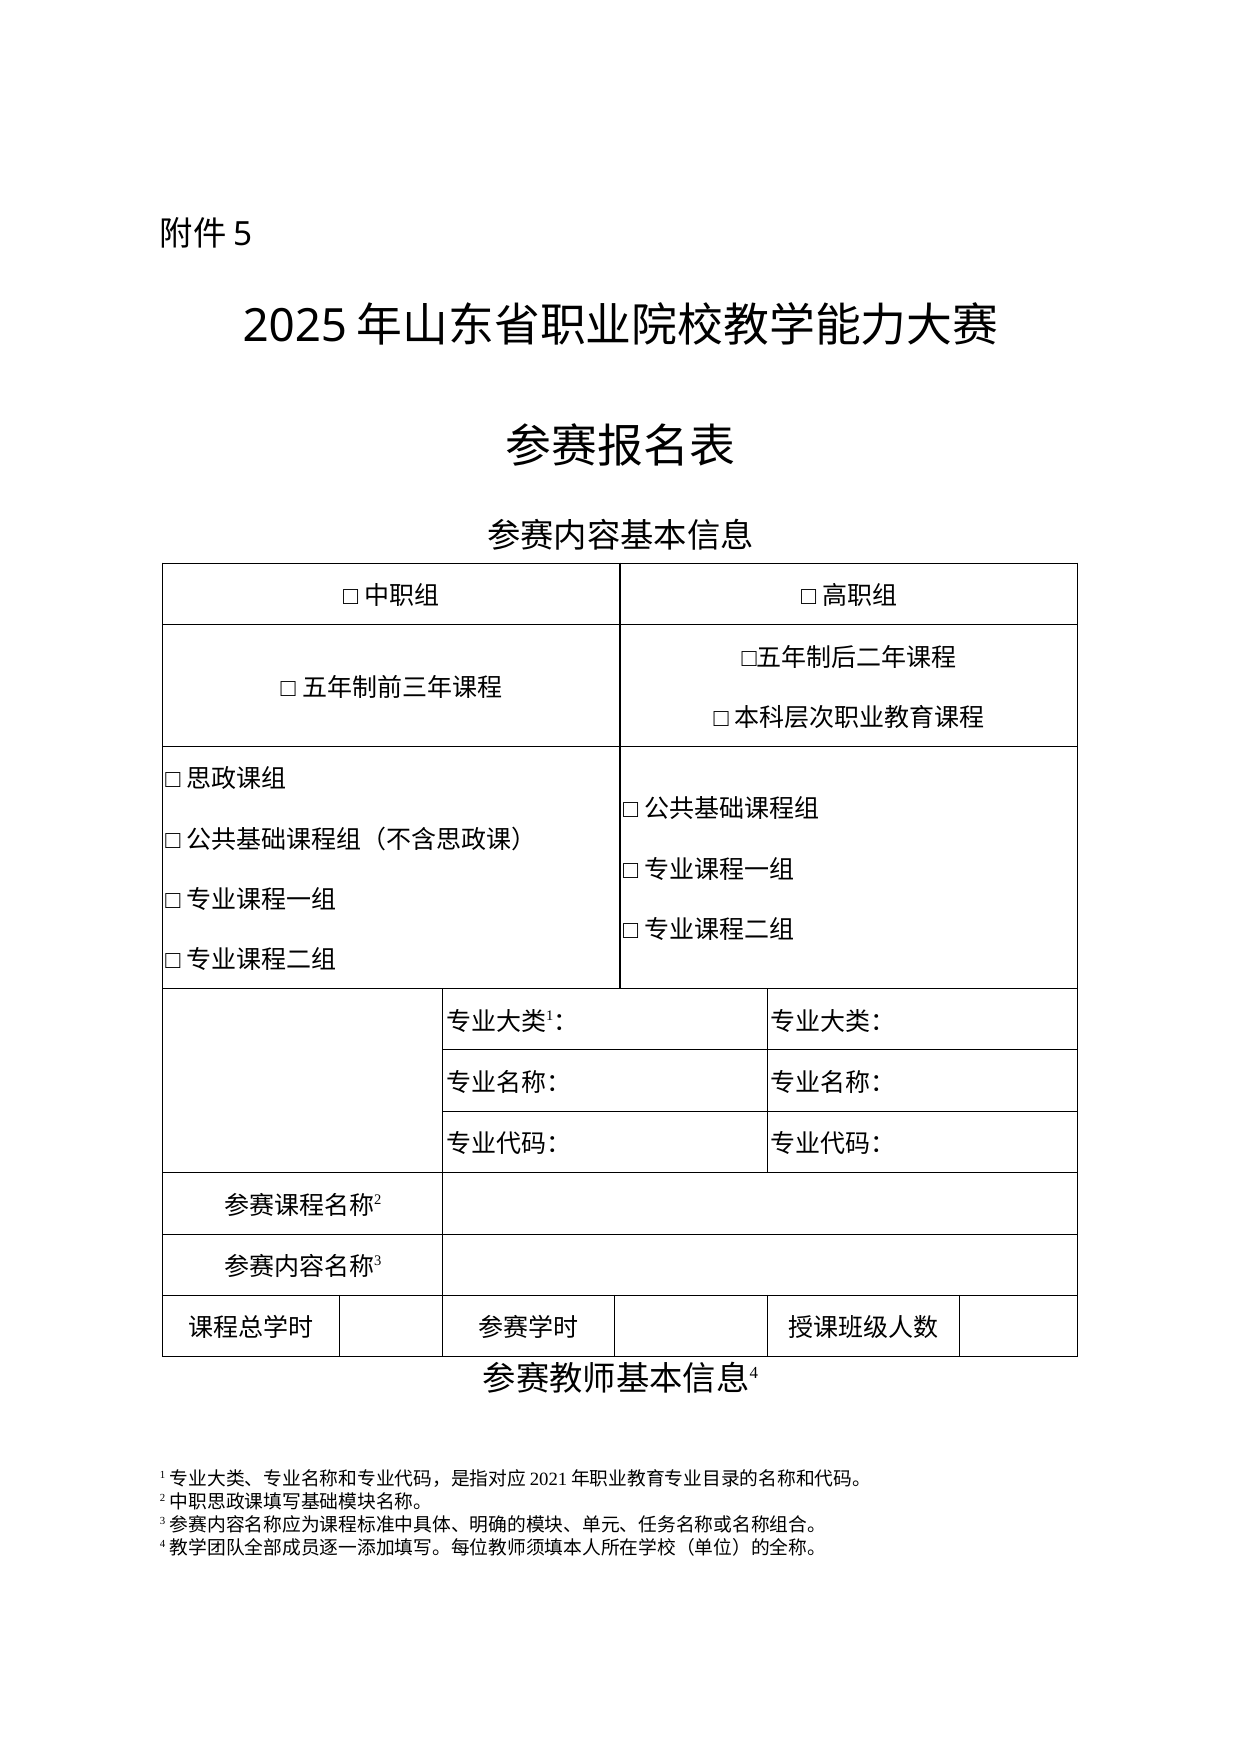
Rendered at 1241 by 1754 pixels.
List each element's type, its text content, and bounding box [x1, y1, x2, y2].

table_cell [443, 1173, 1077, 1233]
table_cell 专业大类： [768, 989, 1077, 1049]
table_cell 专业大类： [443, 989, 767, 1049]
table_cell [163, 989, 442, 1172]
table_cell 授课班级人数 [768, 1296, 959, 1356]
table_cell [340, 1296, 442, 1356]
table_cell 课程总学时 [163, 1296, 339, 1356]
text 附件5 [159, 201, 1081, 261]
table_cell □五年制后二年课程 □ 本科层次职业教育课程 [621, 625, 1077, 746]
table_cell [443, 1235, 1077, 1295]
table_cell □ 思政课组 □ 公共基础课程组（不含思政课） □ 专业课程一组 □ 专业课程二组 [163, 747, 619, 988]
text 2025年山东省职业院校教学能力大赛 [159, 261, 1081, 382]
table_cell [960, 1296, 1077, 1356]
table_cell [615, 1296, 767, 1356]
table_cell 专业名称： [768, 1050, 1077, 1111]
table_cell □ 五年制前三年课程 [163, 625, 619, 746]
table_cell 专业名称： [443, 1050, 767, 1111]
text 参赛报名表 [159, 382, 1081, 502]
table_header 参赛内容基本信息 [162, 503, 1078, 563]
table_cell 参赛学时 [443, 1296, 614, 1356]
table_cell □ 中职组 [163, 564, 619, 624]
table_cell 专业代码： [443, 1112, 767, 1172]
table_cell 专业代码： [768, 1112, 1077, 1172]
table_cell 参赛内容名称 [163, 1235, 442, 1295]
text 参赛教师基本信息 [159, 1357, 1081, 1399]
table_cell □ 公共基础课程组 □ 专业课程一组 □ 专业课程二组 [621, 747, 1077, 988]
table_cell 参赛课程名称 [163, 1173, 442, 1233]
table_cell □ 高职组 [621, 564, 1077, 624]
